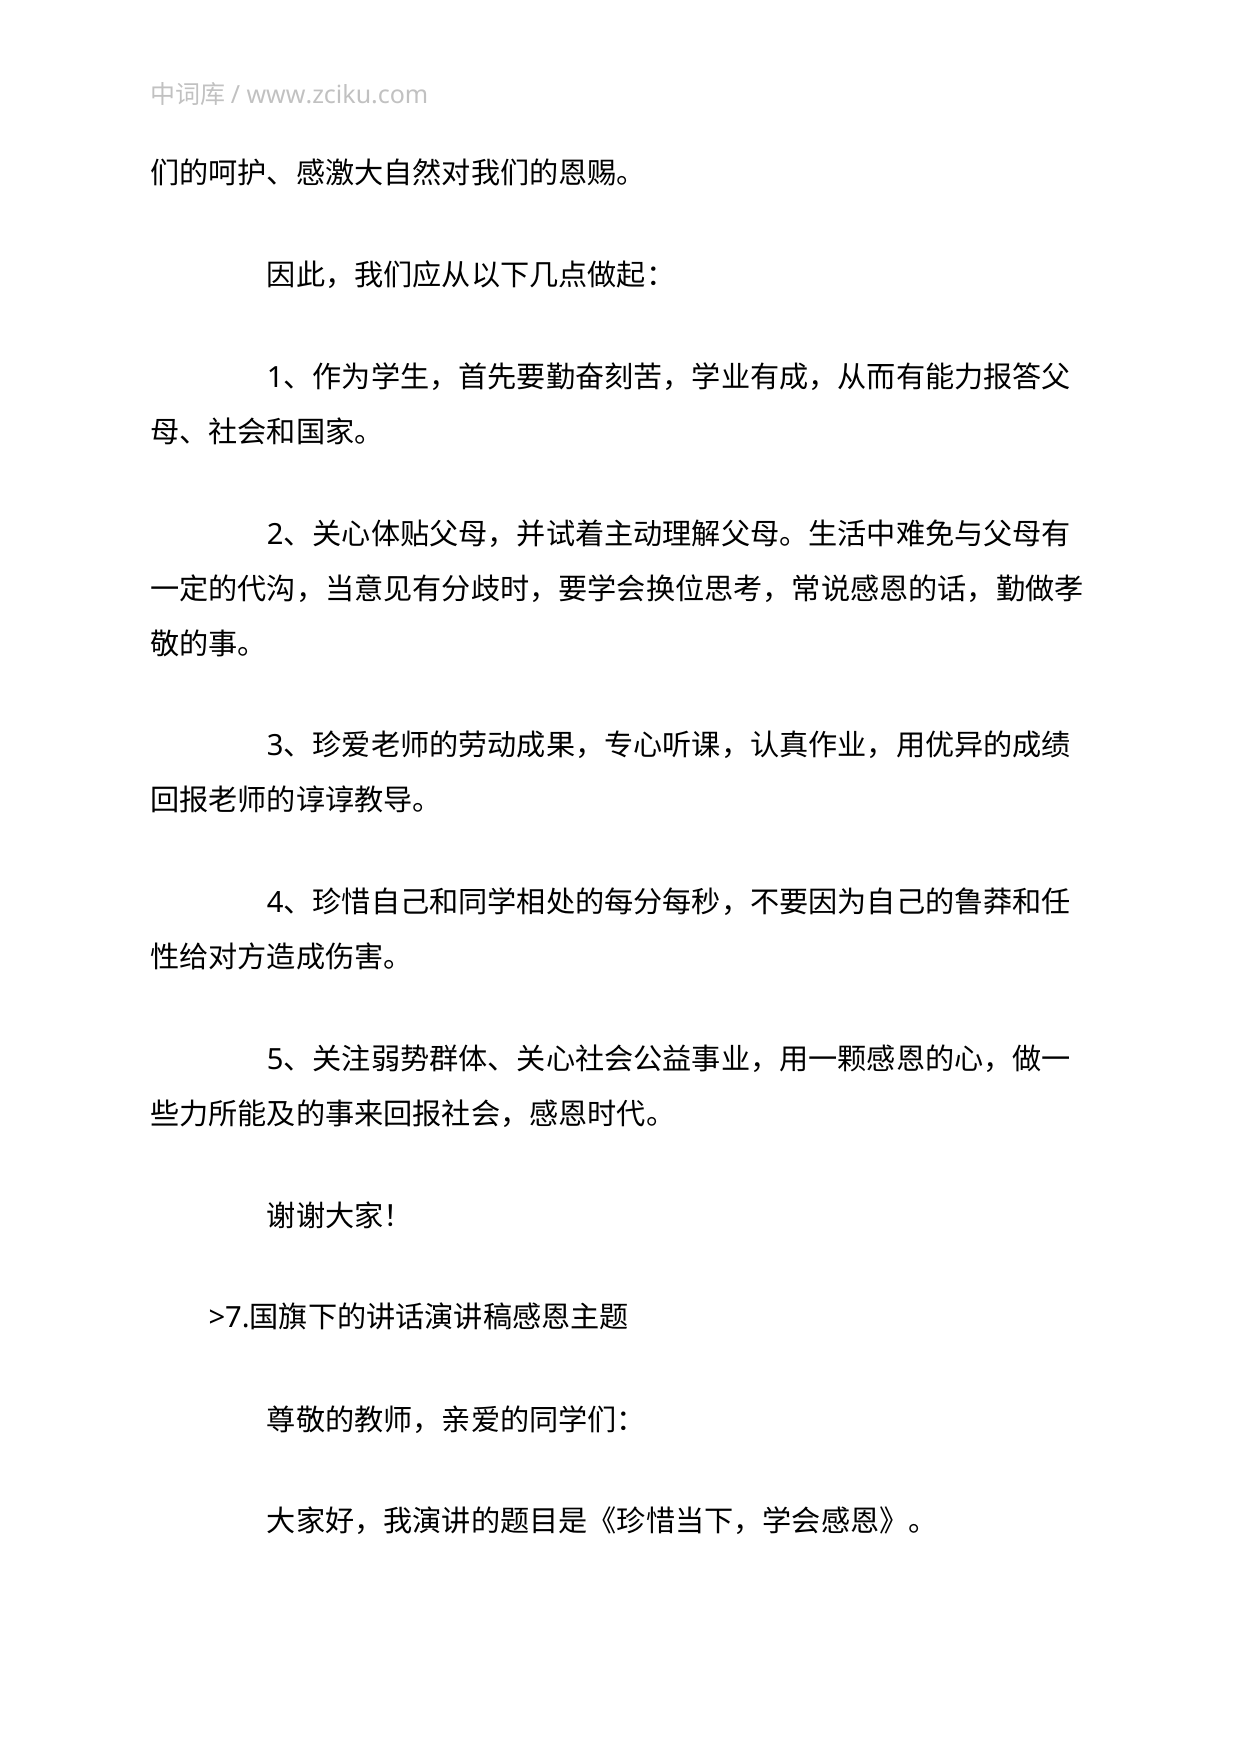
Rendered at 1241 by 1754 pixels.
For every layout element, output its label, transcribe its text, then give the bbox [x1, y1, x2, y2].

text 4、珍惜自己和同学相处的每分每秒，不要因为自己的鲁莽和任性给对方造成伤害。 [150, 879, 1090, 976]
text 5、关注弱势群体、关心社会公益事业，用一颗感恩的心，做一些力所能及的事来回报社会，感恩时代。 [150, 1036, 1090, 1133]
text 尊敬的教师，亲爱的同学们： [150, 1396, 1090, 1438]
text 1、作为学生，首先要勤奋刻苦，学业有成，从而有能力报答父母、社会和国家。 [150, 353, 1090, 451]
text 谢谢大家！ [150, 1192, 1090, 1234]
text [150, 150, 1090, 192]
text 因此，我们应从以下几点做起： [150, 252, 1090, 294]
text 3、珍爱老师的劳动成果，专心听课，认真作业，用优异的成绩回报老师的谆谆教导。 [150, 722, 1090, 819]
text >7.国旗下的讲话演讲稿感恩主题 [150, 1294, 1090, 1336]
text 大家好，我演讲的题目是《珍惜当下，学会感恩》。 [150, 1498, 1090, 1540]
text 2、关心体贴父母，并试着主动理解父母。生活中难免与父母有一定的代沟，当意见有分歧时，要学会换位思考，常说感恩的话，勤做孝敬的事。 [150, 510, 1090, 662]
